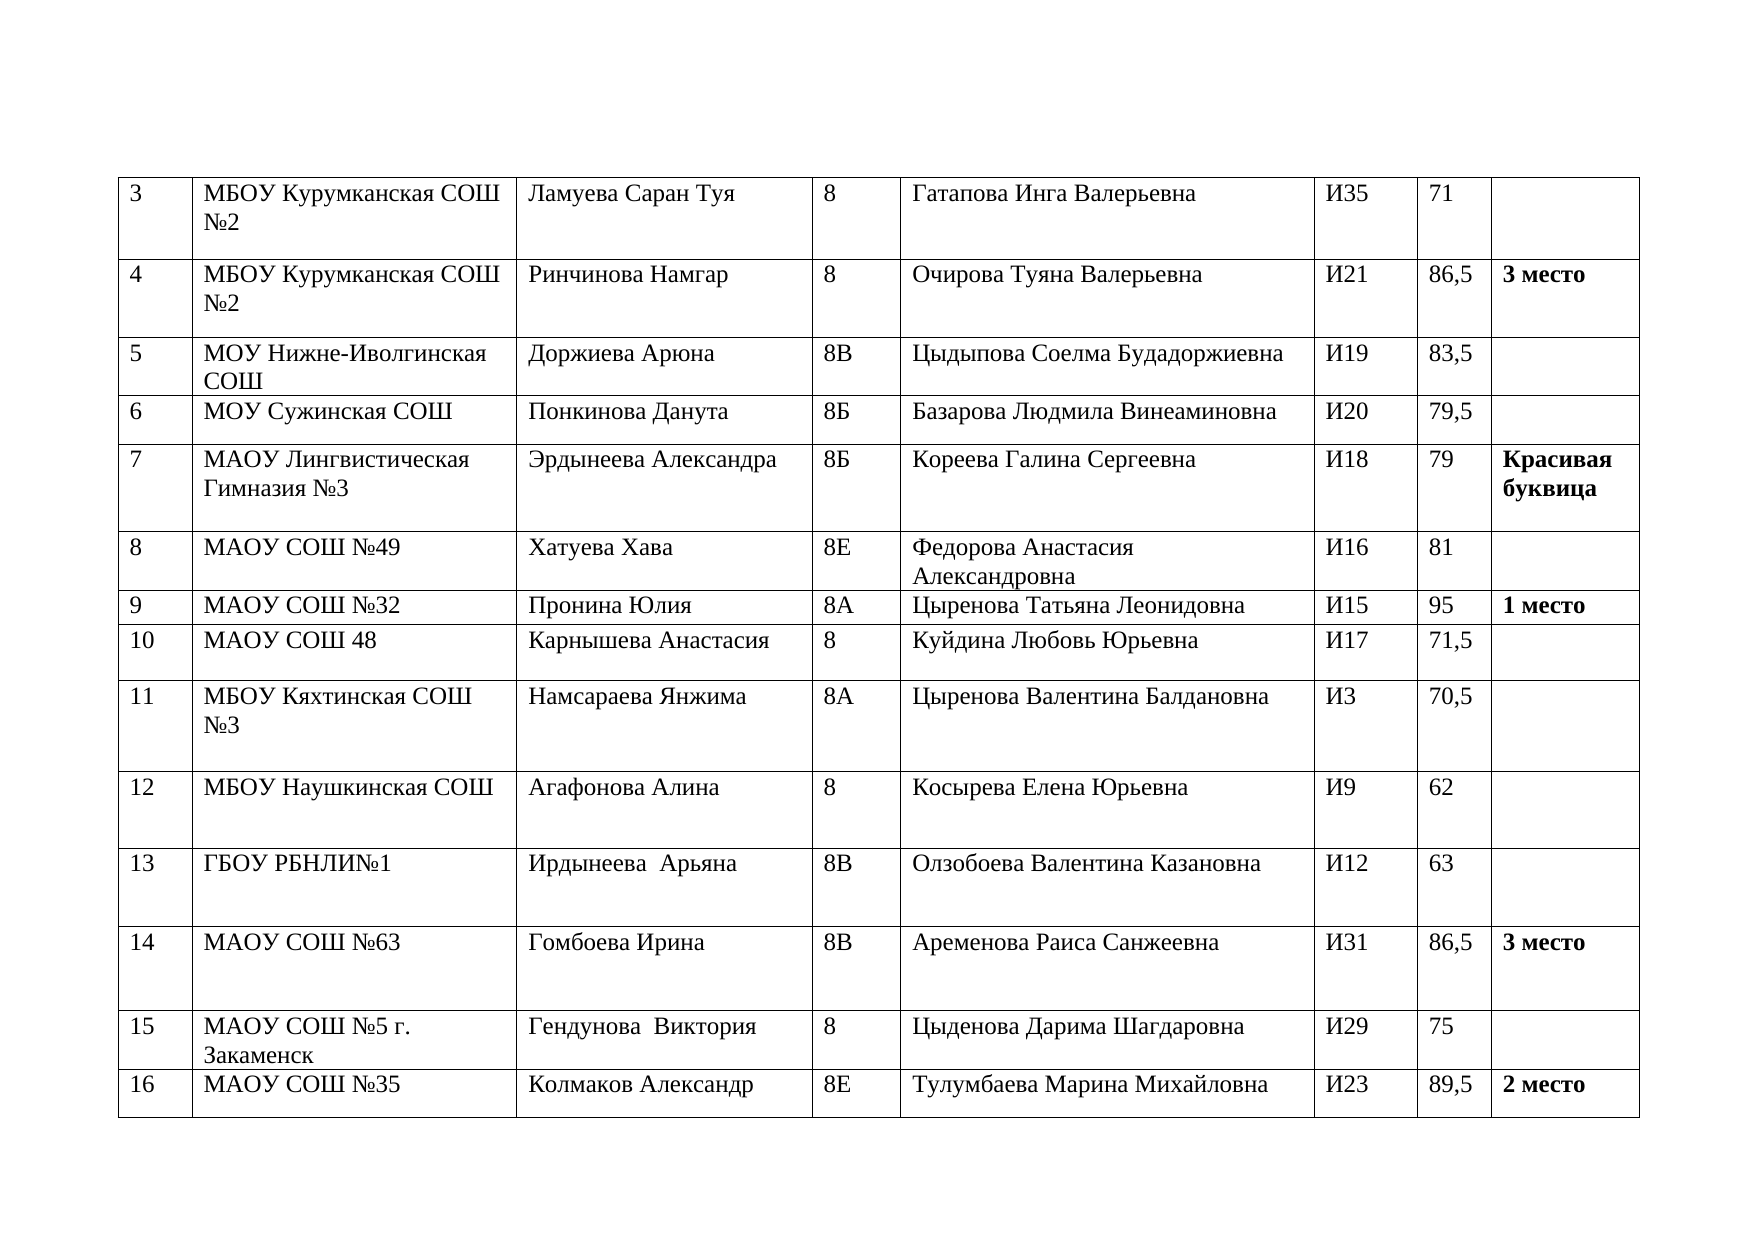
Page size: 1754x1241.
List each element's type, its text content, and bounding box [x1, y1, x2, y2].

table_cell Цыренова Валентина Балдановна [901, 681, 1314, 771]
table_cell И15 [1315, 591, 1417, 624]
table_cell 81 [1418, 532, 1491, 589]
table_cell Понкинова Данута [517, 396, 812, 443]
table_cell И19 [1315, 338, 1417, 395]
table_cell 79,5 [1418, 396, 1491, 443]
table_cell 8А [813, 681, 900, 771]
table_cell МОУ Сужинская СОШ [193, 396, 516, 443]
table_cell 95 [1418, 591, 1491, 624]
table_cell Кореева Галина Сергеевна [901, 445, 1314, 531]
table_cell И9 [1315, 772, 1417, 847]
table_cell 6 [119, 396, 192, 443]
table_cell [1492, 1011, 1639, 1068]
table_cell И20 [1315, 396, 1417, 443]
table_cell Косырева Елена Юрьевна [901, 772, 1314, 847]
table_cell 8 [813, 772, 900, 847]
table_cell 86,5 [1418, 260, 1491, 337]
table_cell [1492, 681, 1639, 771]
table_cell Олзобоева Валентина Казановна [901, 849, 1314, 926]
table_cell И31 [1315, 927, 1417, 1010]
table_cell Куйдина Любовь Юрьевна [901, 625, 1314, 680]
table_cell Аременова Раиса Санжеевна [901, 927, 1314, 1010]
table_cell 14 [119, 927, 192, 1010]
table_cell И29 [1315, 1011, 1417, 1068]
table_cell 8 [813, 625, 900, 680]
table_cell [1492, 849, 1639, 926]
table_cell 8А [813, 591, 900, 624]
table_cell 10 [119, 625, 192, 680]
table_cell Гендунова Виктория [517, 1011, 812, 1068]
table_cell МАОУ СОШ №63 [193, 927, 516, 1010]
table_cell 16 [119, 1070, 192, 1117]
table_cell 8 [813, 260, 900, 337]
table_cell 8В [813, 927, 900, 1010]
table_cell И21 [1315, 260, 1417, 337]
table_cell 12 [119, 772, 192, 847]
table_cell ГБОУ РБНЛИ№1 [193, 849, 516, 926]
table_cell 63 [1418, 849, 1491, 926]
table_cell 75 [1418, 1011, 1491, 1068]
table_cell 9 [119, 591, 192, 624]
table_cell Ирдынеева Арьяна [517, 849, 812, 926]
table_cell И17 [1315, 625, 1417, 680]
table_cell 8Е [813, 532, 900, 589]
table_cell 70,5 [1418, 681, 1491, 771]
table_cell И3 [1315, 681, 1417, 771]
table_cell 89,5 [1418, 1070, 1491, 1117]
table_cell 62 [1418, 772, 1491, 847]
table_cell МАОУ Лингвистическая Гимназия №3 [193, 445, 516, 531]
table_cell МАОУ СОШ №35 [193, 1070, 516, 1117]
table_cell И12 [1315, 849, 1417, 926]
table_cell Базарова Людмила Винеаминовна [901, 396, 1314, 443]
table_cell Гатапова Инга Валерьевна [901, 178, 1314, 258]
table_cell Красивая буквица [1492, 445, 1639, 531]
table_cell [1492, 772, 1639, 847]
table_cell 3 [119, 178, 192, 258]
table_cell 15 [119, 1011, 192, 1068]
table_cell 86,5 [1418, 927, 1491, 1010]
table_cell 83,5 [1418, 338, 1491, 395]
table_cell Намсараева Янжима [517, 681, 812, 771]
table_cell И16 [1315, 532, 1417, 589]
table_cell 11 [119, 681, 192, 771]
table_cell Колмаков Александр [517, 1070, 812, 1117]
table_cell Ринчинова Намгар [517, 260, 812, 337]
table_cell Эрдынеева Александра [517, 445, 812, 531]
table_cell Доржиева Арюна [517, 338, 812, 395]
table_cell 79 [1418, 445, 1491, 531]
table_cell 13 [119, 849, 192, 926]
table_cell 8В [813, 849, 900, 926]
table_cell [1492, 338, 1639, 395]
table_cell 8В [813, 338, 900, 395]
table_cell И35 [1315, 178, 1417, 258]
table_cell МАОУ СОШ №49 [193, 532, 516, 589]
table_cell Пронина Юлия [517, 591, 812, 624]
table_cell Федорова Анастасия Александровна [901, 532, 1314, 589]
table_cell И23 [1315, 1070, 1417, 1117]
table_cell Тулумбаева Марина Михайловна [901, 1070, 1314, 1117]
table_cell И18 [1315, 445, 1417, 531]
table_cell Цыдыпова Соелма Будадоржиевна [901, 338, 1314, 395]
table_cell 8 [119, 532, 192, 589]
table_cell Хатуева Хава [517, 532, 812, 589]
table_cell МАОУ СОШ №5 г. Закаменск [193, 1011, 516, 1068]
table_cell Цыденова Дарима Шагдаровна [901, 1011, 1314, 1068]
table_cell 8Б [813, 396, 900, 443]
table_cell 8 [813, 178, 900, 258]
table_cell Очирова Туяна Валерьевна [901, 260, 1314, 337]
table_cell 8Е [813, 1070, 900, 1117]
table_cell Карнышева Анастасия [517, 625, 812, 680]
table_cell [1492, 396, 1639, 443]
table_cell 5 [119, 338, 192, 395]
table_cell МБОУ Кяхтинская СОШ №3 [193, 681, 516, 771]
table_cell [1492, 178, 1639, 258]
table_cell МАОУ СОШ №32 [193, 591, 516, 624]
table_cell [1492, 532, 1639, 589]
table_cell Агафонова Алина [517, 772, 812, 847]
table_cell Цыренова Татьяна Леонидовна [901, 591, 1314, 624]
table_cell Ламуева Саран Туя [517, 178, 812, 258]
table_cell 8 [813, 1011, 900, 1068]
table_cell [1492, 625, 1639, 680]
table_cell МАОУ СОШ 48 [193, 625, 516, 680]
table_cell 3 место [1492, 260, 1639, 337]
table_cell 4 [119, 260, 192, 337]
table_cell 8Б [813, 445, 900, 531]
table_cell 3 место [1492, 927, 1639, 1010]
table_cell Гомбоева Ирина [517, 927, 812, 1010]
table_cell МБОУ Курумканская СОШ №2 [193, 178, 516, 258]
table_cell 2 место [1492, 1070, 1639, 1117]
table_cell 71 [1418, 178, 1491, 258]
table_cell МБОУ Наушкинская СОШ [193, 772, 516, 847]
table_cell 7 [119, 445, 192, 531]
table_cell 1 место [1492, 591, 1639, 624]
table_cell МБОУ Курумканская СОШ №2 [193, 260, 516, 337]
table_cell 71,5 [1418, 625, 1491, 680]
table_cell МОУ Нижне-Иволгинская СОШ [193, 338, 516, 395]
